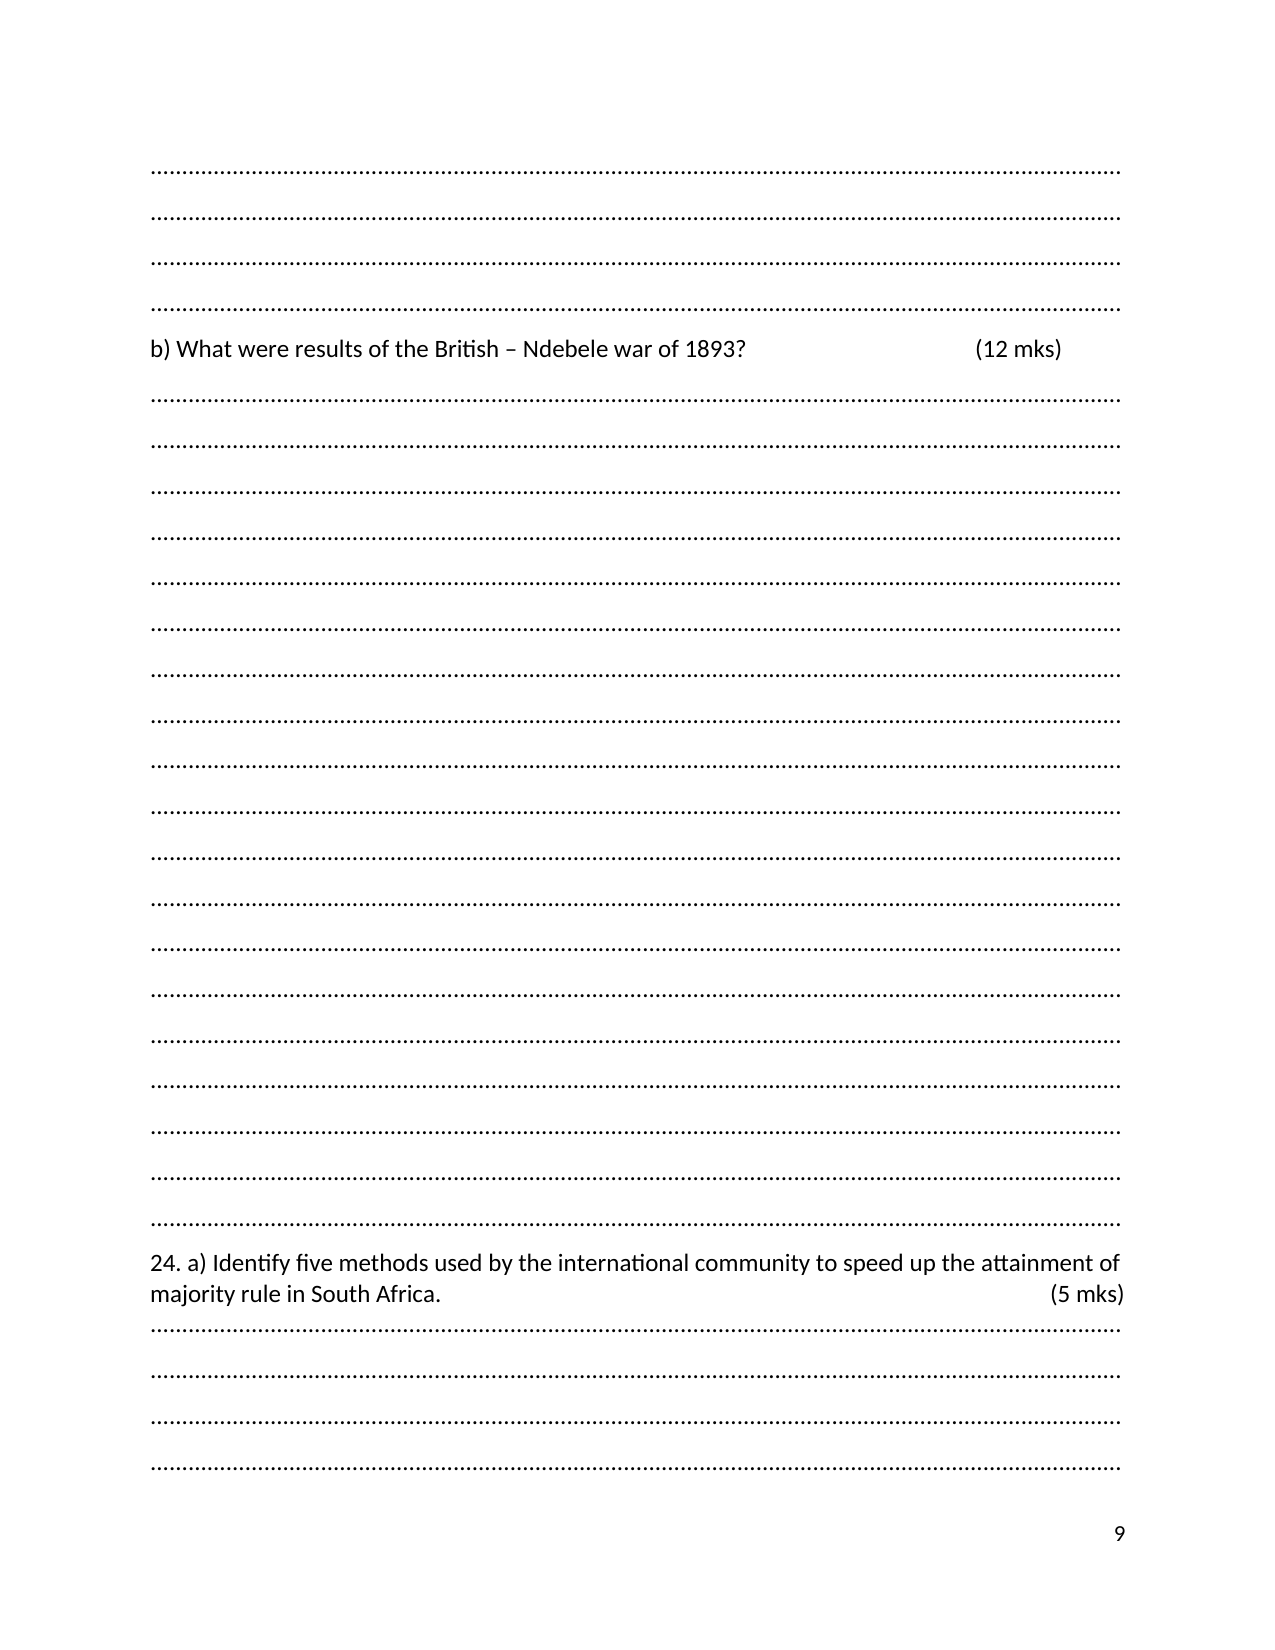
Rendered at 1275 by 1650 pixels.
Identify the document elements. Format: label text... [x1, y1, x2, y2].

text b) What were results of the British – Ndebele war of 1893? (12 mks) [150, 333, 1125, 363]
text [150, 150, 1125, 181]
text 24. a) Identify five methods used by the international community to speed up the attainment of majority rule in South Africa. (5 mks) [150, 1247, 1125, 1308]
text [150, 1446, 1125, 1476]
